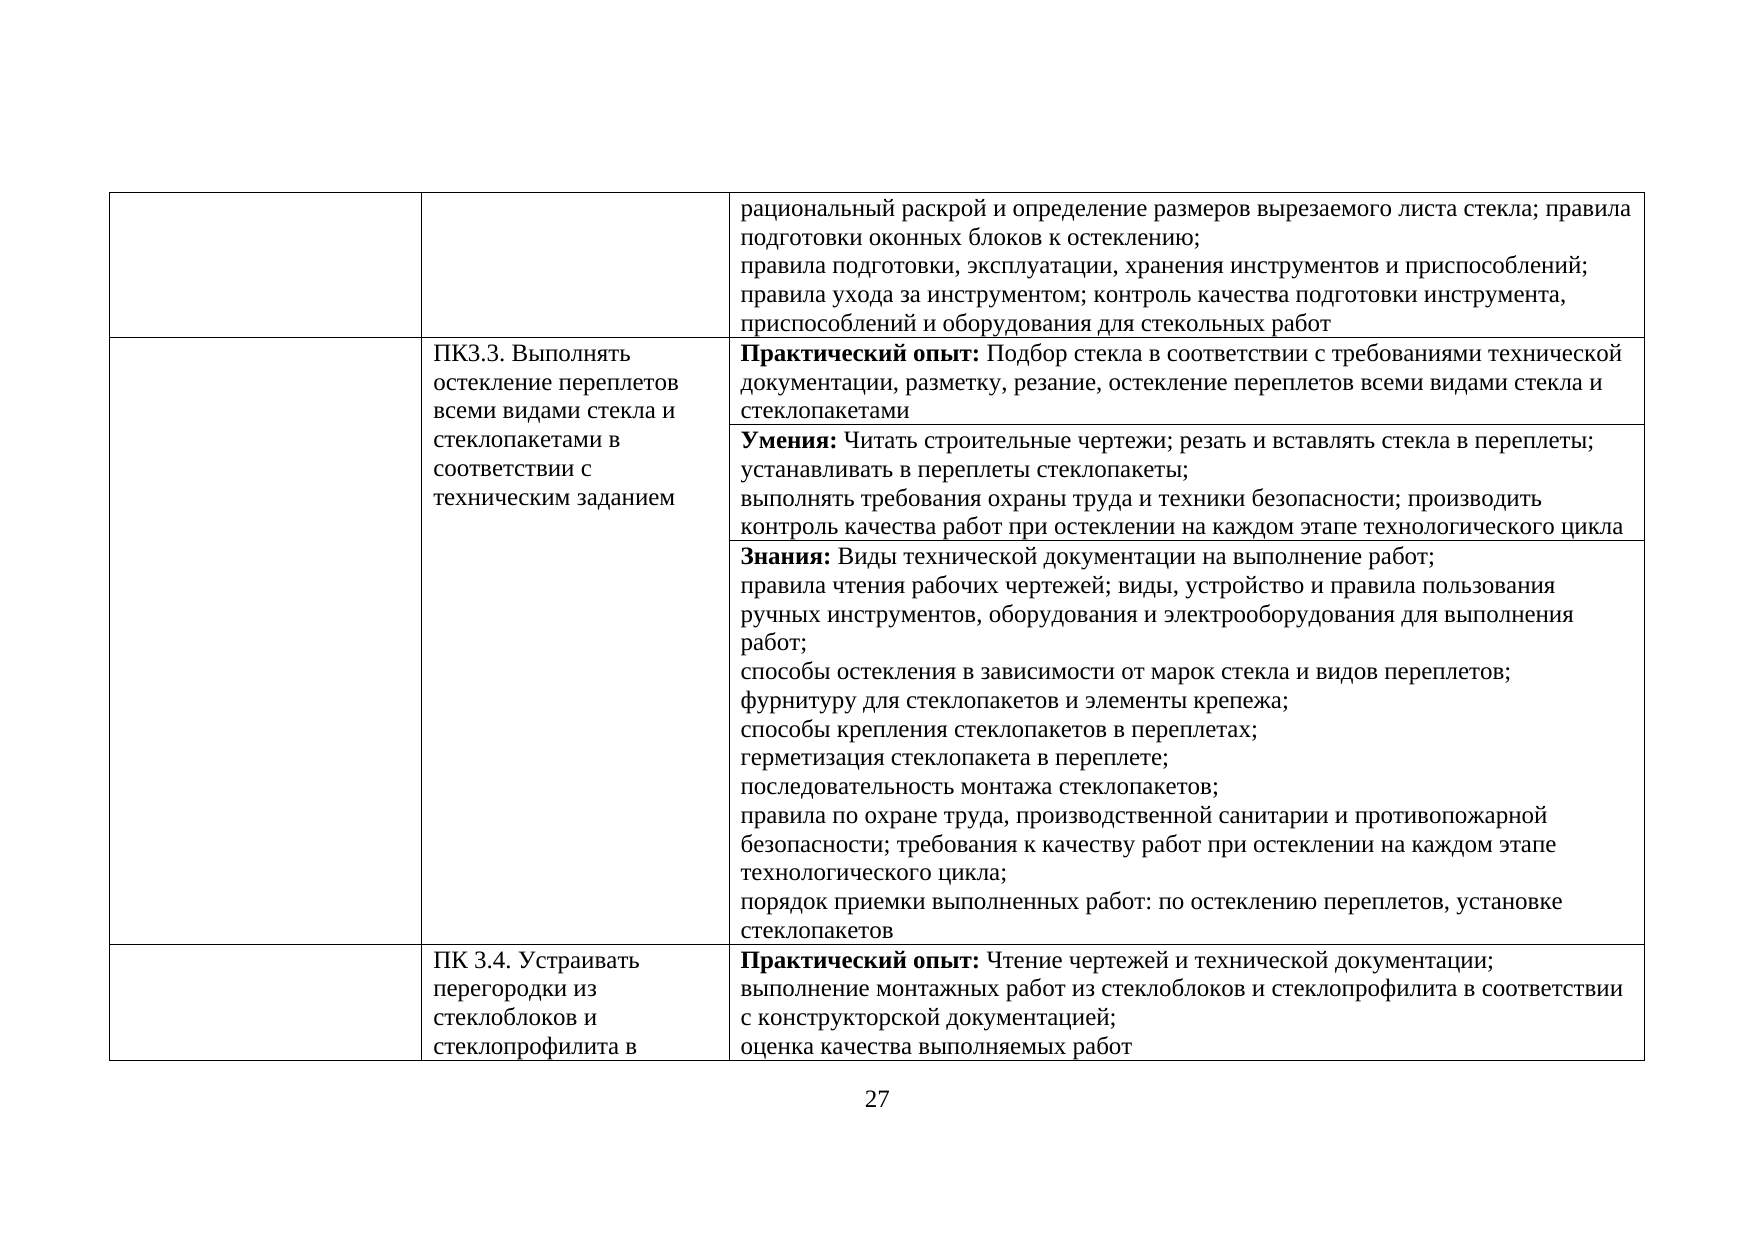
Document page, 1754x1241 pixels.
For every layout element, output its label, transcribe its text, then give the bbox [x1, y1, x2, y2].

table_cell Практический опыт: Подбор стекла в соответствии с требованиями технической документации, разметку, резание, остекление переплетов всеми видами стекла и стеклопакетами [730, 338, 1644, 424]
table_cell Практический опыт: Чтение чертежей и технической документации; выполнение монтажных работ из стеклоблоков и стеклопрофилита в соответствии с конструкторской документацией; оценка качества выполняемых работ [730, 945, 1644, 1060]
table_cell Знания: Виды технической документации на выполнение работ; правила чтения рабочих чертежей; виды, устройство и правила пользования ручных инструментов, оборудования и электрооборудования для выполнения работ; способы остекления в зависимости от марок стекла и видов переплетов; фурнитуру для стеклопакетов и элементы крепежа; способы крепления стеклопакетов в переплетах; герметизация стеклопакета в переплете; последовательность монтажа стеклопакетов; правила по охране труда, производственной санитарии и противопожарной безопасности; требования к качеству работ при остеклении на каждом этапе технологического цикла; порядок приемки выполненных работ: по остеклению переплетов, установке стеклопакетов [730, 541, 1644, 944]
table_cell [422, 945, 729, 1060]
table_cell Умения: Читать строительные чертежи; резать и вставлять стекла в переплеты; устанавливать в переплеты стеклопакеты; выполнять требования охраны труда и техники безопасности; производить контроль качества работ при остеклении на каждом этапе технологического цикла [730, 425, 1644, 540]
table_cell [110, 945, 421, 1060]
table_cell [730, 193, 1644, 337]
table_cell ПК3.3. Выполнять остекление переплетов всеми видами стекла и стеклопакетами в соответствии с техническим заданием [422, 338, 729, 944]
table_cell [110, 338, 421, 944]
